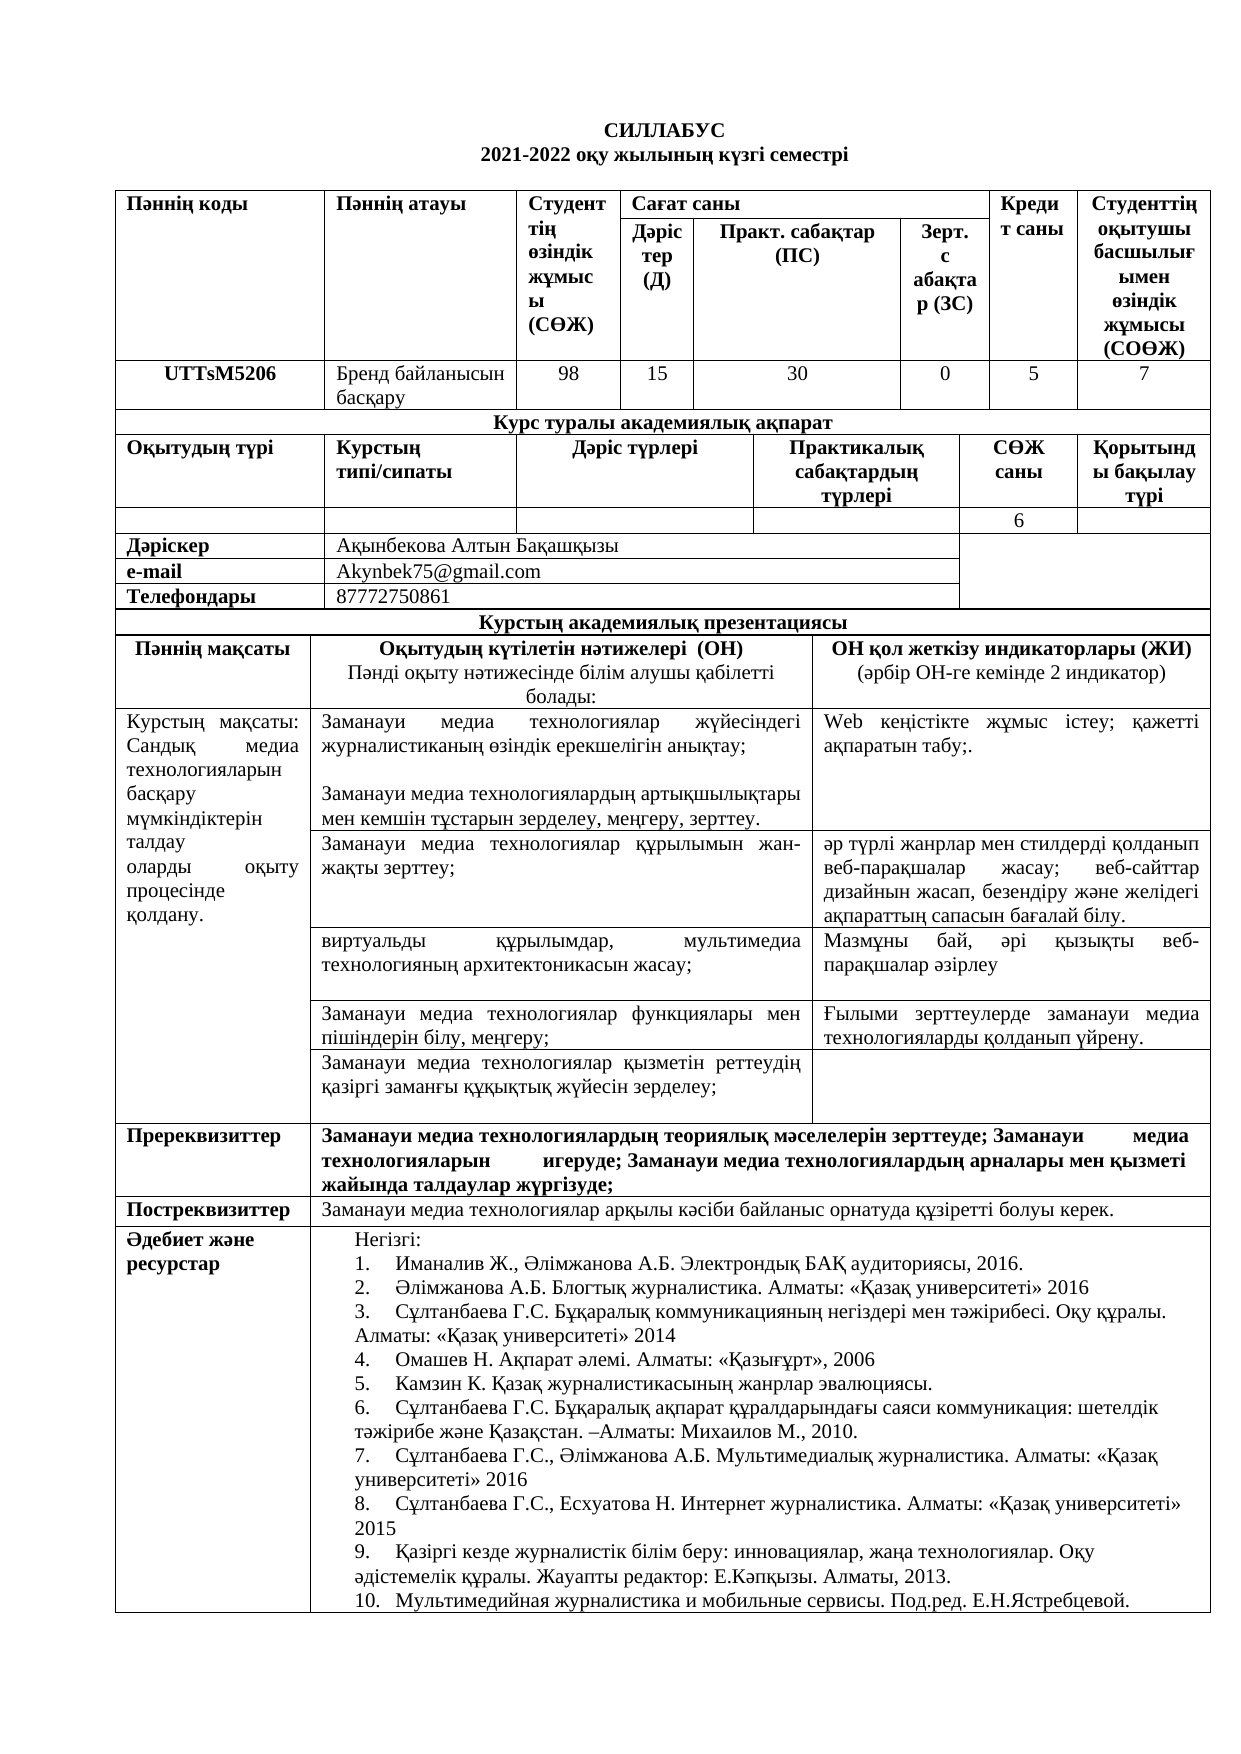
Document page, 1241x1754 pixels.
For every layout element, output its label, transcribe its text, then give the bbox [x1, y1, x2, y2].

text 2021-2022 оқу жылының күзгі семестрі [177, 142, 1152, 166]
table_cell Зерт. сабақтар (ЗС) [901, 219, 989, 360]
table_cell виртуальды құрылымдар, мультимедиа технологияның архитектоникасын жасау; [311, 928, 812, 1000]
table_cell UTTsM5206 [116, 361, 324, 409]
table_cell [1078, 508, 1210, 532]
table_cell 7 [1078, 361, 1210, 409]
table_cell Дәріс түрлері [517, 435, 753, 507]
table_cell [116, 1227, 310, 1612]
table_cell әр түрлі жанрлар мен стилдерді қолданып веб-парақшалар жасау; веб-сайттар дизайнын жасап, безендіру және желідегі ақпараттың сапасын бағалай білу. [813, 831, 1210, 927]
table_cell 6 [960, 508, 1077, 532]
table_cell 0 [901, 361, 989, 409]
table_cell Оқытудың түрі [116, 435, 324, 507]
table_cell Бренд байланысын басқару [325, 361, 516, 409]
table_cell Мазмұны бай, әрі қызықты веб-парақшалар әзірлеу [813, 928, 1210, 1000]
table_header Студенттің өзіндік жұмысы (СӨЖ) [517, 191, 620, 360]
table_cell Курстың типі/сипаты [325, 435, 516, 507]
table_cell Ақынбекова Алтын Бақашқызы [325, 534, 959, 557]
table_cell 87772750861 [325, 584, 959, 608]
table_cell [960, 534, 1210, 608]
table_cell e-mail [116, 559, 324, 583]
table_cell 30 [694, 361, 900, 409]
table_cell Заманауи медиа технологиялар функциялары мен пішіндерін білу, меңгеру; [311, 1001, 812, 1049]
table_cell [325, 508, 516, 532]
table_cell СӨЖ саны [960, 435, 1077, 507]
table_cell Курс туралы академиялық ақпарат [116, 410, 1210, 434]
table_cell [311, 1227, 1210, 1612]
table_cell Пререквизиттер [116, 1124, 310, 1196]
table_cell Ғылыми зерттеулерде заманауи медиа технологияларды қолданып үйрену. [813, 1001, 1210, 1049]
table_cell [517, 508, 753, 532]
table_cell Телефондары [116, 584, 324, 608]
table_cell Дәріскер [116, 534, 324, 557]
table_header Оқытудың күтілетін нәтижелері (ОН) Пәнді оқыту нәтижесінде білім алушы қабілетті болады: [311, 636, 812, 708]
table_header Пәннің мақсаты [116, 636, 310, 708]
table_cell Заманауи медиа технологиялар құрылымын жан-жақты зерттеу; [311, 831, 812, 927]
table_cell Практ. сабақтар (ПС) [694, 219, 900, 360]
table_cell Практикалық сабақтардың түрлері [754, 435, 959, 507]
table_header Пәннің атауы [325, 191, 516, 360]
table_cell [813, 1050, 1210, 1122]
text СИЛЛАБУС [177, 118, 1152, 142]
table_cell Web кеңістікте жұмыс істеу; қажетті ақпаратын табу;. [813, 709, 1210, 829]
table_header Пәннің коды [116, 191, 324, 360]
table_cell Заманауи медиа технологиялардың теориялық мәселелерін зерттеуде; Заманауи медиа технологияларын игеруде; Заманауи медиа технологиялардың арналары мен қызметі жайында талдаулар жүргізуде; [311, 1124, 1210, 1196]
table_cell Постреквизиттер [116, 1197, 310, 1226]
table_cell 98 [517, 361, 620, 409]
table_cell Заманауи медиа технологиялар жүйесіндегі журналистиканың өзіндік ерекшелігін анықтау; Заманауи медиа технологиялардың артықшылықтары мен кемшін тұстарын зерделеу, меңгеру, зерттеу. [311, 709, 812, 829]
table_cell Дәрістер (Д) [621, 219, 693, 360]
table_cell Қорытынды бақылау түрі [1078, 435, 1210, 507]
table_cell 5 [990, 361, 1077, 409]
table_cell Akynbek75@gmail.com [325, 559, 959, 583]
table_cell 15 [621, 361, 693, 409]
table_header Курстың академиялық презентациясы [116, 610, 1210, 634]
table_cell Заманауи медиа технологиялар арқылы кәсіби байланыс орнатуда құзіретті болуы керек. [311, 1197, 1210, 1226]
table_cell [116, 508, 324, 532]
table_header Кредит саны [990, 191, 1077, 360]
table_header Сағат саны [621, 191, 989, 218]
table_header Студенттің оқытушы басшылығымен өзіндік жұмысы (СОӨЖ) [1078, 191, 1210, 360]
table_cell [754, 508, 959, 532]
table_cell Курстың мақсаты: Сандық медиа технологияларын басқару мүмкіндіктерін талдау оларды оқыту процесінде қолдану. [116, 709, 310, 1122]
table_header ОН қол жеткізу индикаторлары (ЖИ) (әрбір ОН-ге кемінде 2 индикатор) [813, 636, 1210, 708]
table_cell Заманауи медиа технологиялар қызметін реттеудің қазіргі заманғы құқықтық жүйесін зерделеу; [311, 1050, 812, 1122]
